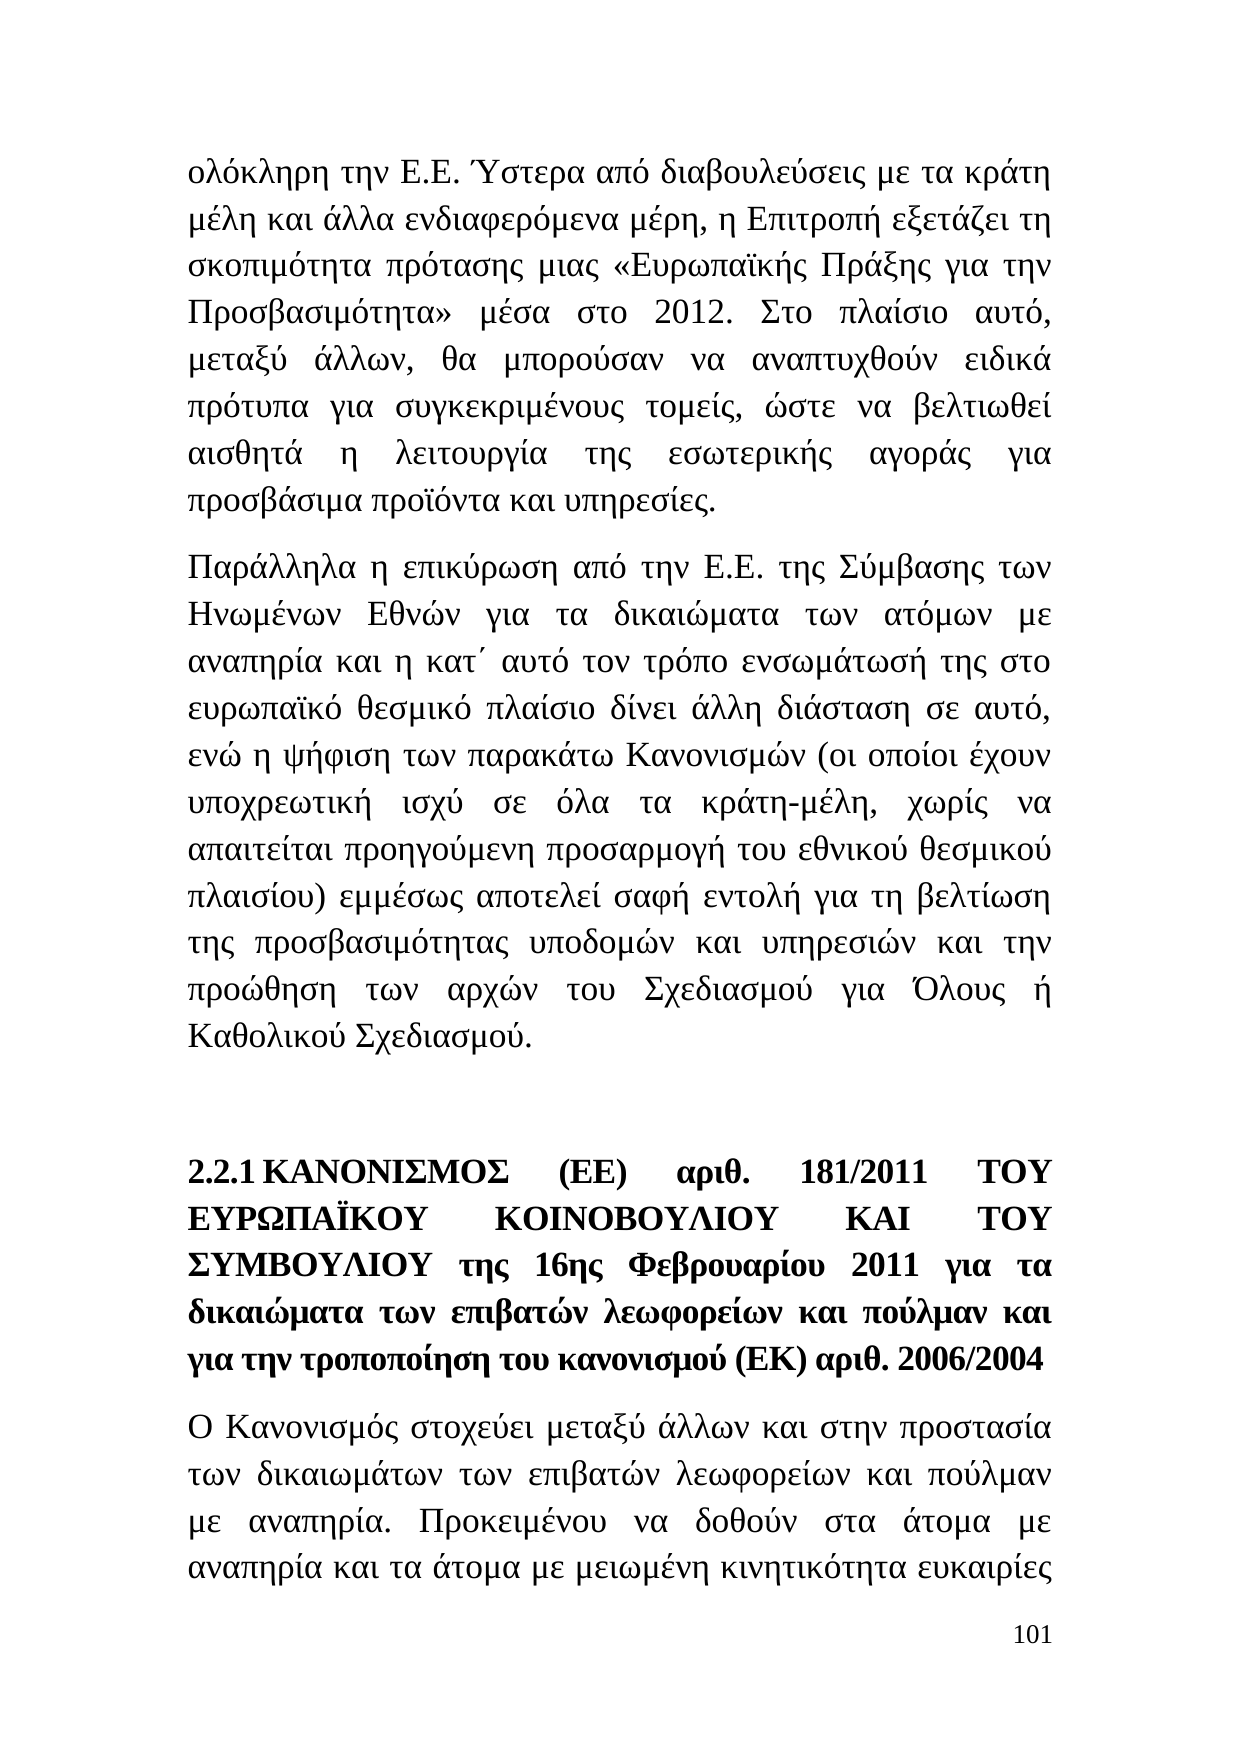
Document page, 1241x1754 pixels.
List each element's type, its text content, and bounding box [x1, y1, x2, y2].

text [187, 1405, 1053, 1587]
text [187, 150, 1053, 519]
subtitle ΚΑΝΟΝΙΣΜΟΣ (ΕΕ) αριθ. 181/2011 ΤΟΥ ΕΥΡΩΠΑΪΚΟΥ ΚΟΙΝΟΒΟΥΛΙΟΥ ΚΑΙ ΤΟΥ ΣΥΜΒΟΥΛΙΟΥ της 16ης Φεβρουαρίου 2011 για τα δικαιώματα των επιβατών λεωφορείων και πούλμαν και για την τροποποίηση του κανονισμού (ΕΚ) αριθ. 2006/2004 [187, 1150, 1053, 1378]
text Παράλληλα η επικύρωση από την Ε.Ε. της Σύμβασης των Ηνωμένων Εθνών για τα δικαιώματα των ατόμων με αναπηρία και η κατ΄ αυτό τον τρόπο ενσωμάτωσή της στο ευρωπαϊκό θεσμικό πλαίσιο δίνει άλλη διάσταση σε αυτό, ενώ η ψήφιση των παρακάτω Κανονισμών (οι οποίοι έχουν υποχρεωτική ισχύ σε όλα τα κράτη-μέλη, χωρίς να απαιτείται προηγούμενη προσαρμογή του εθνικού θεσμικού πλαισίου) εμμέσως αποτελεί σαφή εντολή για τη βελτίωση της προσβασιμότητας υποδομών και υπηρεσιών και την προώθηση των αρχών του Σχεδιασμού για Όλους ή Καθολικού Σχεδιασμού. [187, 546, 1053, 1055]
